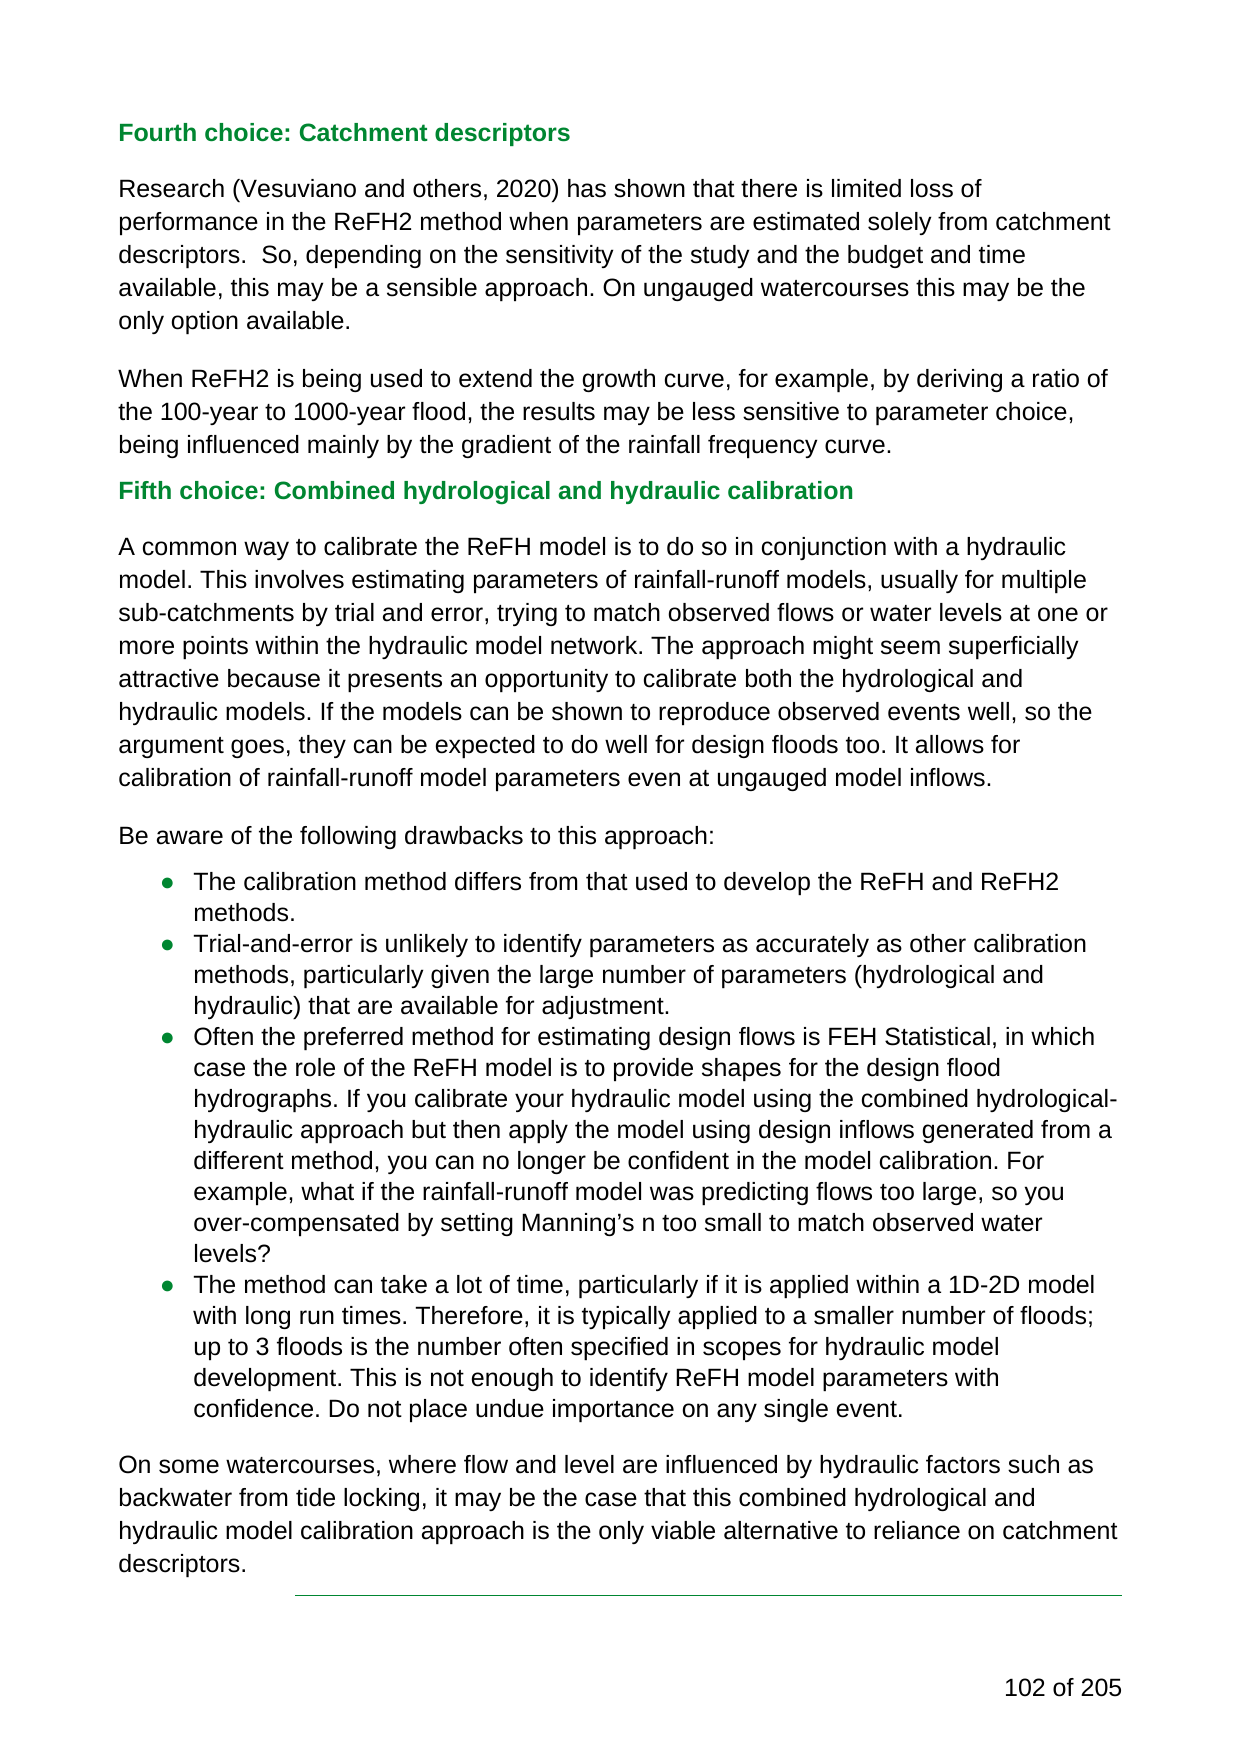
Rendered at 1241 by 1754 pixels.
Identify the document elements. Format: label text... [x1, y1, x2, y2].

text Research (Vesuviano and others, 2020) has shown that there is limited loss of performance in the ReFH2 method when parameters are estimated solely from catchment descriptors. So, depending on the sensitivity of the study and the budget and time available, this may be a sensible approach. On ungauged watercourses this may be the only option available. [118, 174, 1122, 335]
text When ReFH2 is being used to extend the growth curve, for example, by deriving a ratio of the 100-year to 1000-year flood, the results may be less sensitive to parameter choice, being influenced mainly by the gradient of the rainfall frequency curve. [118, 364, 1122, 459]
text On some watercourses, where flow and level are influenced by hydraulic factors such as backwater from tide locking, it may be the case that this combined hydrological and hydraulic model calibration approach is the only viable alternative to reliance on catchment descriptors. [118, 1450, 1122, 1578]
text Often the preferred method for estimating design flows is FEH Statistical, in which case the role of the ReFH model is to provide shapes for the design flood hydrographs. If you calibrate your hydraulic model using the combined hydrological-hydraulic approach but then apply the model using design inflows generated from a different method, you can no longer be confident in the model calibration. For example, what if the rainfall-runoff model was predicting flows too large, so you over-compensated by setting Manning’s n too small to match observed water levels? [159, 1022, 1122, 1268]
subtitle Fourth choice: Catchment descriptors [118, 118, 1122, 147]
text The method can take a lot of time, particularly if it is applied within a 1D-2D model with long run times. Therefore, it is typically applied to a smaller number of floods; up to 3 floods is the number often specified in scopes for hydraulic model development. This is not enough to identify ReFH model parameters with confidence. Do not place undue importance on any single event. [159, 1270, 1122, 1423]
text Be aware of the following drawbacks to this approach: [118, 821, 1122, 850]
text The calibration method differs from that used to develop the ReFH and ReFH2 methods. [159, 867, 1122, 926]
text Trial-and-error is unlikely to identify parameters as accurately as other calibration methods, particularly given the large number of parameters (hydrological and hydraulic) that are available for adjustment. [159, 929, 1122, 1019]
subtitle Fifth choice: Combined hydrological and hydraulic calibration [118, 476, 1122, 504]
text A common way to calibrate the ReFH model is to do so in conjunction with a hydraulic model. This involves estimating parameters of rainfall-runoff models, usually for multiple sub-catchments by trial and error, trying to match observed flows or water levels at one or more points within the hydraulic model network. The approach might seem superficially attractive because it presents an opportunity to calibrate both the hydrological and hydraulic models. If the models can be shown to reproduce observed events well, so the argument goes, they can be expected to do well for design floods too. It allows for calibration of rainfall-runoff model parameters even at ungauged model inflows. [118, 532, 1122, 792]
